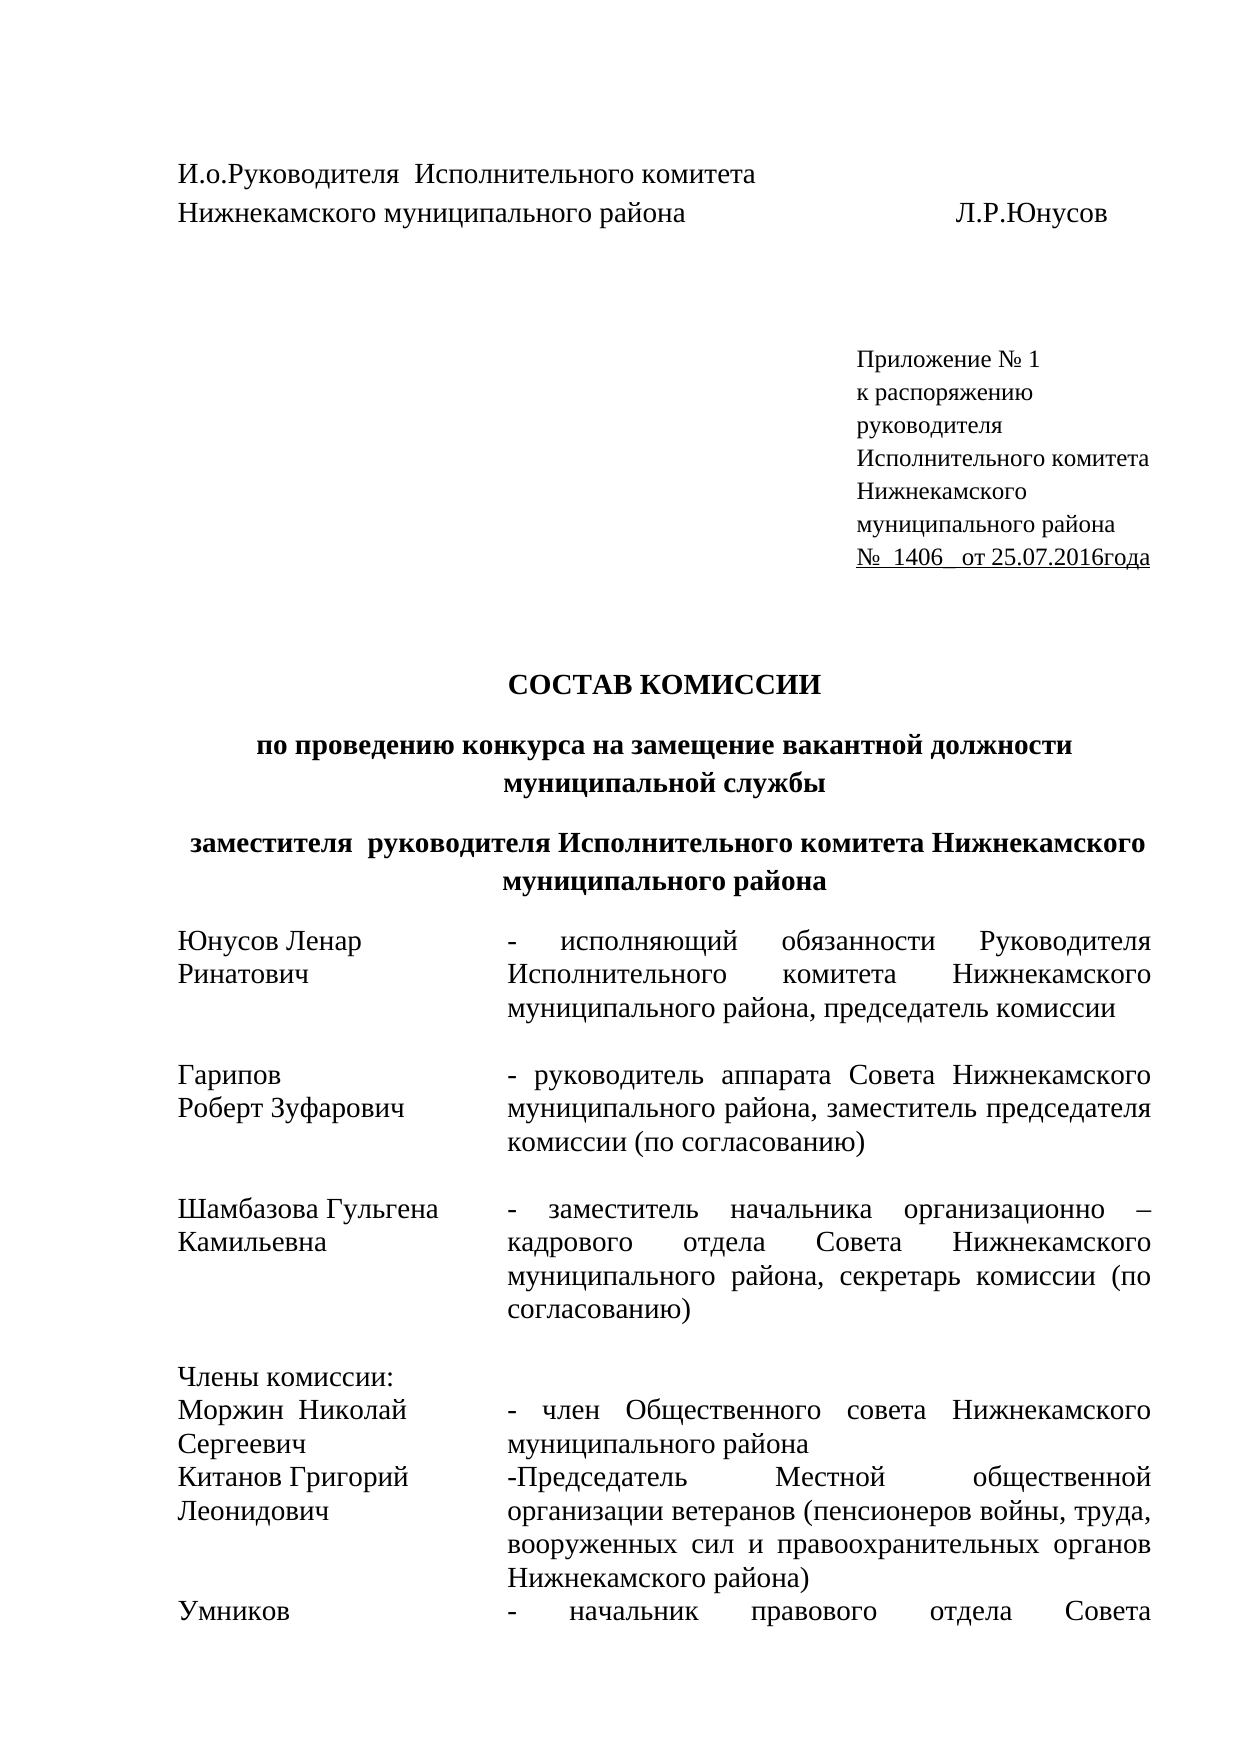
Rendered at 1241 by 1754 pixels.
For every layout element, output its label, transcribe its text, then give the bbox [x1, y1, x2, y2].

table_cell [166, 1594, 496, 1627]
table_cell - заместитель начальника организационно – кадрового отдела Совета Нижнекамского муниципального района, секретарь комиссии (по согласованию) [496, 1191, 1163, 1359]
table_cell Шамбазова Гульгена Камильевна [166, 1191, 496, 1359]
table_header Юнусов Ленар Ринатович [166, 923, 496, 1057]
table_header - исполняющий обязанности Руководителя Исполнительного комитета Нижнекамского муниципального района, председатель комиссии [496, 923, 1163, 1057]
table_cell - руководитель аппарата Совета Нижнекамского муниципального района, заместитель председателя комиссии (по согласованию) [496, 1057, 1163, 1191]
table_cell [496, 1594, 1163, 1627]
text № 1406_ от 25.07.2016года [856, 542, 1152, 571]
table_cell Члены комиссии: [166, 1359, 1163, 1392]
text заместителя руководителя Исполнительного комитета Нижнекамского муниципального района [177, 825, 1152, 897]
table_cell -Председатель Местной общественной организации ветеранов (пенсионеров войны, труда, вооруженных сил и правоохранительных органов Нижнекамского района) [496, 1459, 1163, 1593]
text Нижнекамского муниципального района Л.Р.Юнусов [177, 195, 1152, 229]
text СОСТАВ КОМИССИИ [177, 667, 1152, 701]
table_cell Гарипов Роберт Зуфарович [166, 1057, 496, 1191]
text Нижнекамского муниципального района [856, 476, 1152, 538]
text И.о.Руководителя Исполнительного комитета [177, 157, 1152, 190]
text Исполнительного комитета [856, 443, 1152, 472]
text по проведению конкурса на замещение вакантной должности муниципальной службы [177, 727, 1152, 799]
table_cell Китанов Григорий Леонидович [166, 1459, 496, 1593]
table_cell - член Общественного совета Нижнекамского муниципального района [496, 1392, 1163, 1459]
table_cell Моржин Николай Сергеевич [166, 1392, 496, 1459]
text к распоряжению руководителя [856, 377, 1152, 439]
text Приложение № 1 [856, 344, 1152, 373]
